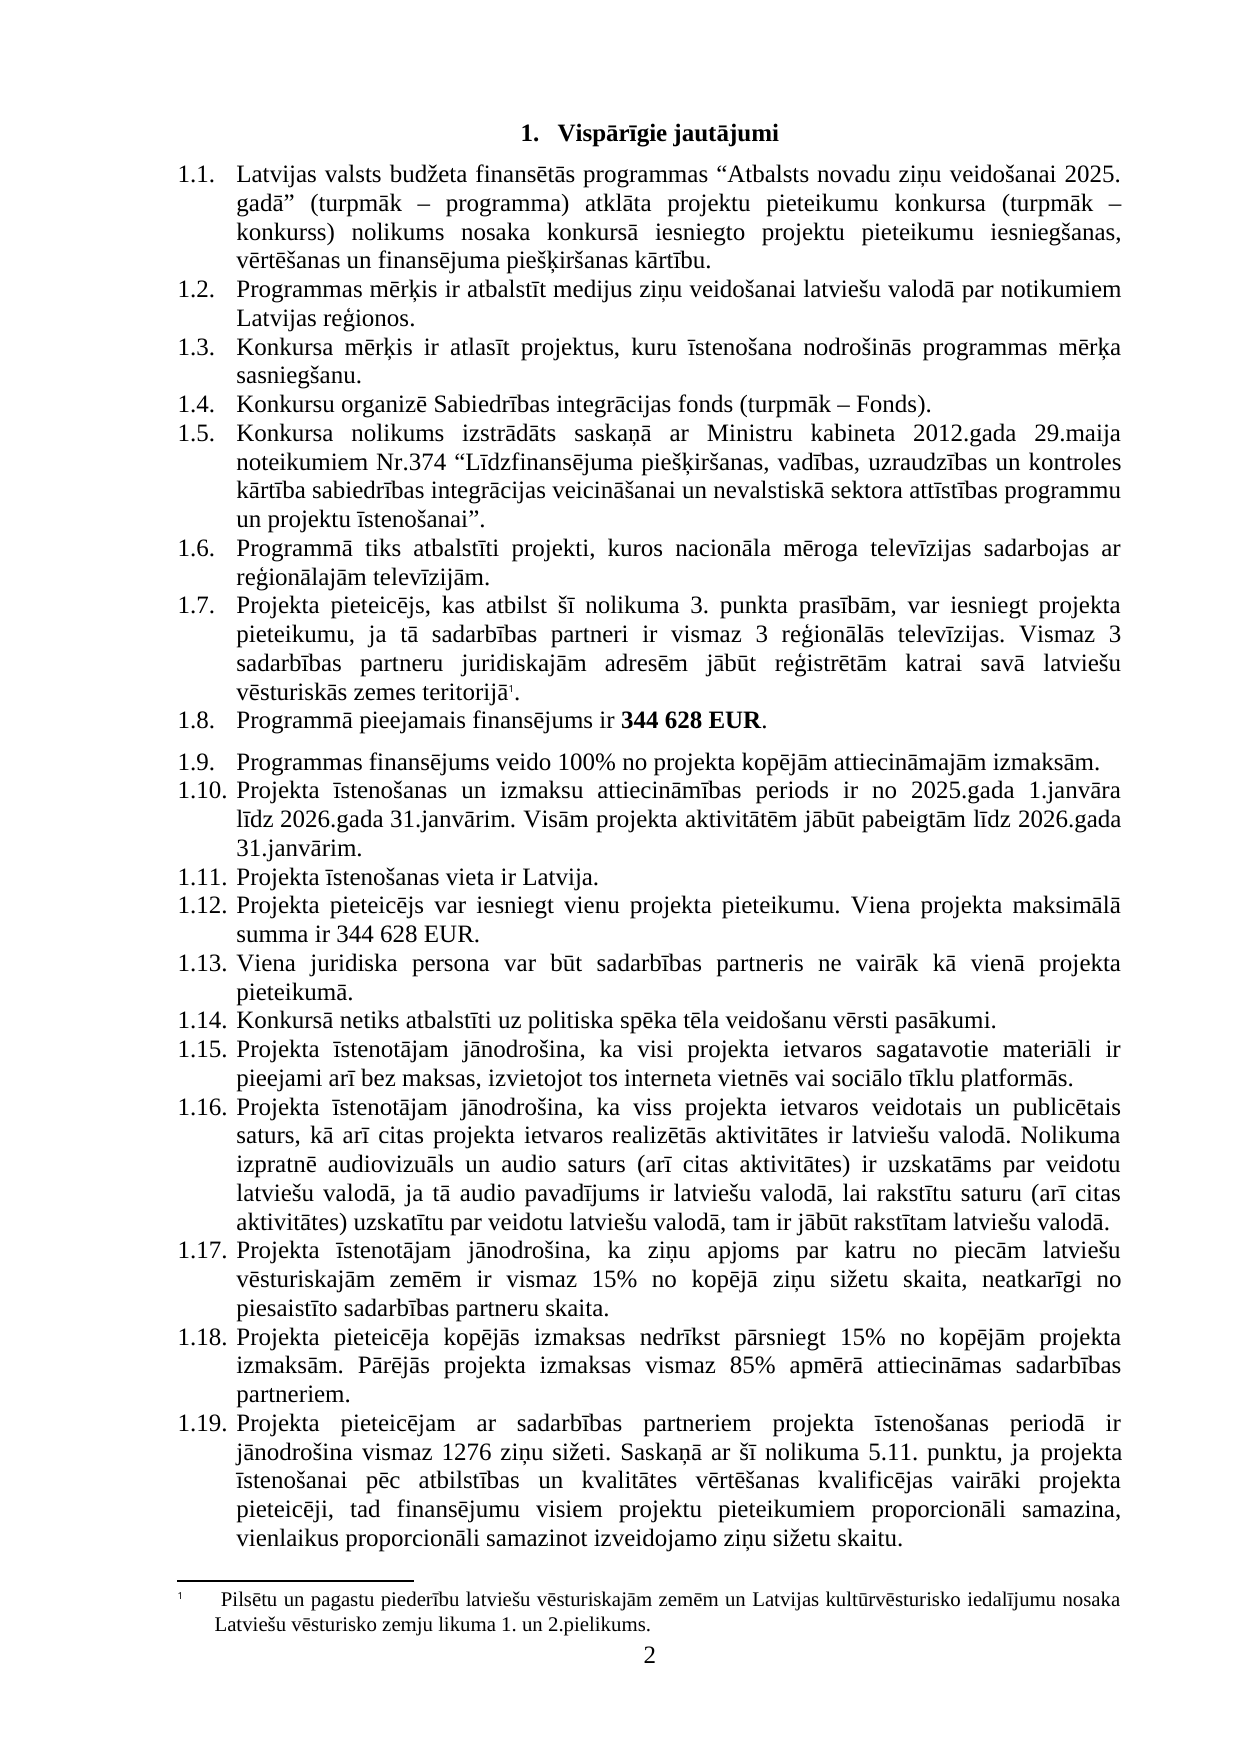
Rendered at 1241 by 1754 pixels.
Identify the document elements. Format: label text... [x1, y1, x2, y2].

subtitle Projekta īstenošanas un izmaksu attiecināmības periods ir no 2025.gada 1.janvāra līdz 2026.gada 31.janvārim. Visām projekta aktivitātēm jābūt pabeigtām līdz 2026.gada 31.janvārim. [177, 776, 1122, 862]
subtitle Konkursa nolikums izstrādāts saskaņā ar Ministru kabineta 2012.gada 29.maija noteikumiem Nr.374 “Līdzfinansējuma piešķiršanas, vadības, uzraudzības un kontroles kārtība sabiedrības integrācijas veicināšanai un nevalstiskā sektora attīstības programmu un projektu īstenošanai”. [177, 418, 1122, 533]
subtitle Latvijas valsts budžeta finansētās programmas “Atbalsts novadu ziņu veidošanai 2025. gadā” (turpmāk – programma) atklāta projektu pieteikumu konkursa (turpmāk – konkurss) nolikums nosaka konkursā iesniegto projektu pieteikumu iesniegšanas, vērtēšanas un finansējuma piešķiršanas kārtību. [177, 159, 1122, 274]
subtitle Viena juridiska persona var būt sadarbības partneris ne vairāk kā vienā projekta pieteikumā. [177, 948, 1122, 1006]
subtitle Projekta īstenotājam jānodrošina, ka viss projekta ietvaros veidotais un publicētais saturs, kā arī citas projekta ietvaros realizētās aktivitātes ir latviešu valodā. Nolikuma izpratnē audiovizuāls un audio saturs (arī citas aktivitātes) ir uzskatāms par veidotu latviešu valodā, ja tā audio pavadījums ir latviešu valodā, lai rakstītu saturu (arī citas aktivitātes) uzskatītu par veidotu latviešu valodā, tam ir jābūt rakstītam latviešu valodā. [177, 1092, 1122, 1236]
subtitle Programmas mērķis ir atbalstīt medijus ziņu veidošanai latviešu valodā par notikumiem Latvijas reģionos. [177, 274, 1122, 332]
subtitle Projekta pieteicēja kopējās izmaksas nedrīkst pārsniegt 15% no kopējām projekta izmaksām. Pārējās projekta izmaksas vismaz 85% apmērā attiecināmas sadarbības partneriem. [177, 1322, 1122, 1408]
subtitle Projekta īstenošanas vieta ir Latvija. [177, 862, 1122, 891]
subtitle Projekta pieteicējs var iesniegt vienu projekta pieteikumu. Viena projekta maksimālā summa ir 344 628 EUR. [177, 891, 1122, 948]
subtitle Projekta pieteicējam ar sadarbības partneriem projekta īstenošanas periodā ir jānodrošina vismaz 1276 ziņu sižeti. Saskaņā ar šī nolikuma 5.11. punktu, ja projekta īstenošanai pēc atbilstības un kvalitātes vērtēšanas kvalificējas vairāki projekta pieteicēji, tad finansējumu visiem projektu pieteikumiem proporcionāli samazina, vienlaikus proporcionāli samazinot izveidojamo ziņu sižetu skaitu. [177, 1408, 1122, 1552]
subtitle Konkursā netiks atbalstīti uz politiska spēka tēla veidošanu vērsti pasākumi. [177, 1006, 1122, 1034]
subtitle Projekta īstenotājam jānodrošina, ka visi projekta ietvaros sagatavotie materiāli ir pieejami arī bez maksas, izvietojot tos interneta vietnēs vai sociālo tīklu platformās. [177, 1034, 1122, 1092]
subtitle Programmā tiks atbalstīti projekti, kuros nacionāla mēroga televīzijas sadarbojas ar reģionālajām televīzijām. [177, 533, 1122, 591]
subtitle Konkursu organizē Sabiedrības integrācijas fonds (turpmāk – Fonds). [177, 389, 1122, 418]
subtitle Projekta pieteicējs, kas atbilst šī nolikuma 3. punkta prasībām, var iesniegt projekta pieteikumu, ja tā sadarbības partneri ir vismaz 3 reģionālās televīzijas. Vismaz 3 sadarbības partneru juridiskajām adresēm jābūt reģistrētām katrai savā latviešu vēsturiskās zemes teritorijā. [177, 591, 1122, 706]
subtitle Konkursa mērķis ir atlasīt projektus, kuru īstenošana nodrošinās programmas mērķa sasniegšanu. [177, 332, 1122, 389]
subtitle Programmas finansējums veido 100% no projekta kopējām attiecināmajām izmaksām. [177, 747, 1122, 776]
subtitle Programmā pieejamais finansējums ir 344 628 EUR. [177, 706, 1122, 734]
subtitle Projekta īstenotājam jānodrošina, ka ziņu apjoms par katru no piecām latviešu vēsturiskajām zemēm ir vismaz 15% no kopējā ziņu sižetu skaita, neatkarīgi no piesaistīto sadarbības partneru skaita. [177, 1236, 1122, 1322]
subtitle Vispārīgie jautājumi [177, 118, 1122, 147]
